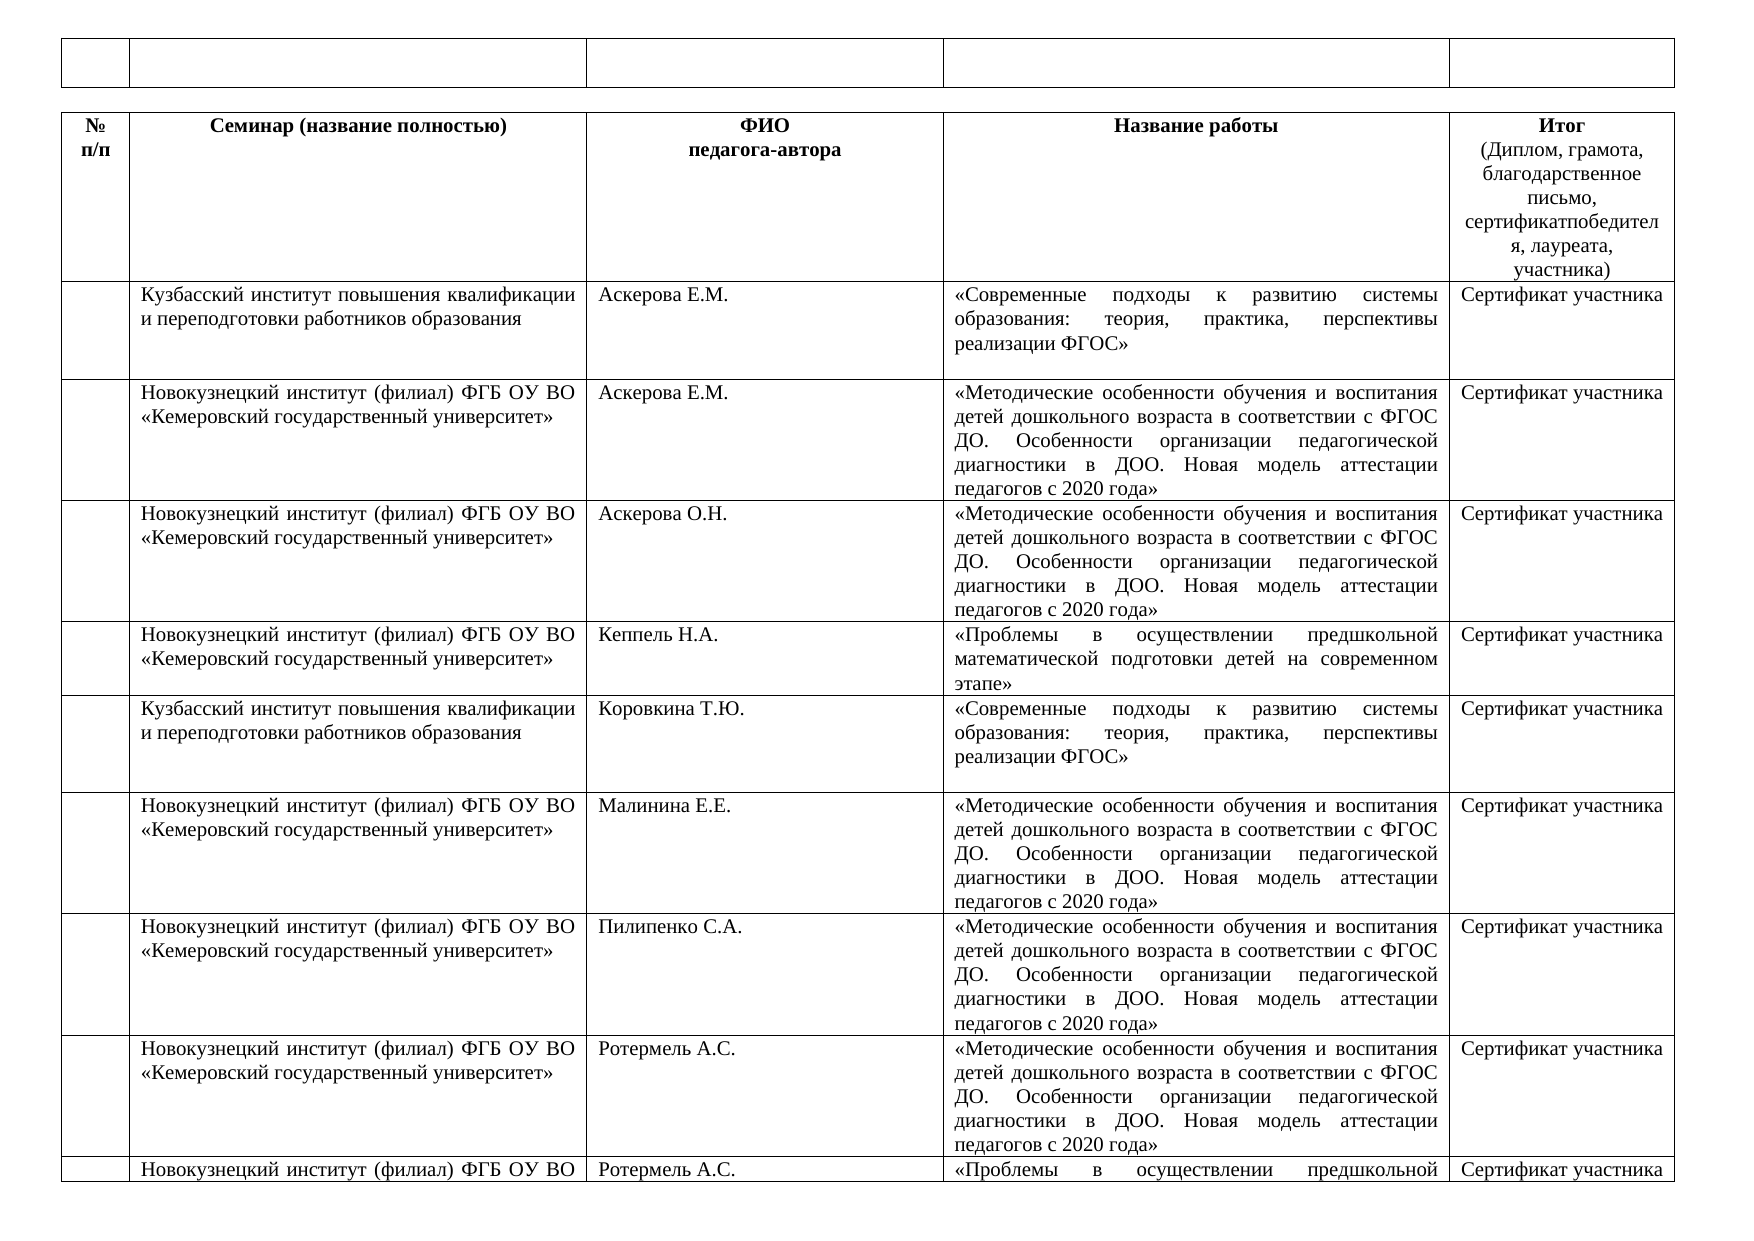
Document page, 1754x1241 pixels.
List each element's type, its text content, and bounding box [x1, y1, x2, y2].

table_cell «Современные подходы к развитию системы образования: теория, практика, перспективы реализации ФГОС» [944, 696, 1449, 792]
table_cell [1450, 1157, 1674, 1181]
table_cell Пилипенко С.А. [587, 914, 943, 1034]
table_cell «Методические особенности обучения и воспитания детей дошкольного возраста в соответствии с ФГОС ДО. Особенности организации педагогической диагностики в ДОО. Новая модель аттестации педагогов с 2020 года» [944, 380, 1449, 500]
table_cell [62, 380, 129, 500]
table_cell Новокузнецкий институт (филиал) ФГБ ОУ ВО «Кемеровский государственный университет» [130, 501, 586, 621]
table_cell Коровкина Т.Ю. [587, 696, 943, 792]
table_cell Новокузнецкий институт (филиал) ФГБ ОУ ВО «Кемеровский государственный университет» [130, 793, 586, 913]
table_cell Сертификат участника [1450, 696, 1674, 792]
table_header № п/п [62, 113, 129, 281]
table_cell «Методические особенности обучения и воспитания детей дошкольного возраста в соответствии с ФГОС ДО. Особенности организации педагогической диагностики в ДОО. Новая модель аттестации педагогов с 2020 года» [944, 1036, 1449, 1156]
table_cell Сертификат участника [1450, 501, 1674, 621]
table_cell [587, 39, 943, 87]
table_cell Кузбасский институт повышения квалификации и переподготовки работников образования [130, 282, 586, 378]
table_cell Сертификат участника [1450, 914, 1674, 1034]
table_cell Кеппель Н.А. [587, 622, 943, 694]
table_cell [62, 793, 129, 913]
table_cell Новокузнецкий институт (филиал) ФГБ ОУ ВО «Кемеровский государственный университет» [130, 622, 586, 694]
table_cell Аскерова Е.М. [587, 380, 943, 500]
table_cell Сертификат участника [1450, 622, 1674, 694]
table_cell Сертификат участника [1450, 282, 1674, 378]
table_cell Сертификат участника [1450, 380, 1674, 500]
table_cell Малинина Е.Е. [587, 793, 943, 913]
table_header Название работы [944, 113, 1449, 281]
table_cell «Проблемы в осуществлении предшкольной математической подготовки детей на современном этапе» [944, 622, 1449, 694]
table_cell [944, 1157, 1449, 1181]
table_cell Ротермель А.С. [587, 1036, 943, 1156]
table_cell [62, 914, 129, 1034]
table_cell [130, 1157, 586, 1181]
table_header ФИО педагога-автора [587, 113, 943, 281]
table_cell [1450, 1036, 1674, 1156]
table_cell Ротермель А.С. [587, 1157, 943, 1181]
table_cell [130, 39, 586, 87]
table_cell Аскерова О.Н. [587, 501, 943, 621]
table_cell [62, 1157, 129, 1181]
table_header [1450, 113, 1674, 281]
table_cell «Методические особенности обучения и воспитания детей дошкольного возраста в соответствии с ФГОС ДО. Особенности организации педагогической диагностики в ДОО. Новая модель аттестации педагогов с 2020 года» [944, 793, 1449, 913]
table_header Семинар (название полностью) [130, 113, 586, 281]
table_cell [62, 622, 129, 694]
table_cell «Методические особенности обучения и воспитания детей дошкольного возраста в соответствии с ФГОС ДО. Особенности организации педагогической диагностики в ДОО. Новая модель аттестации педагогов с 2020 года» [944, 914, 1449, 1034]
table_cell [62, 501, 129, 621]
table_cell Аскерова Е.М. [587, 282, 943, 378]
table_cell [130, 1036, 586, 1156]
table_cell [62, 696, 129, 792]
table_cell Кузбасский институт повышения квалификации и переподготовки работников образования [130, 696, 586, 792]
table_cell «Методические особенности обучения и воспитания детей дошкольного возраста в соответствии с ФГОС ДО. Особенности организации педагогической диагностики в ДОО. Новая модель аттестации педагогов с 2020 года» [944, 501, 1449, 621]
table_cell [944, 39, 1449, 87]
table_cell [62, 282, 129, 378]
table_cell Новокузнецкий институт (филиал) ФГБ ОУ ВО «Кемеровский государственный университет» [130, 380, 586, 500]
table_cell [1450, 39, 1674, 87]
table_cell [62, 1036, 129, 1156]
table_cell [62, 39, 129, 87]
table_cell Сертификат участника [1450, 793, 1674, 913]
table_cell «Современные подходы к развитию системы образования: теория, практика, перспективы реализации ФГОС» [944, 282, 1449, 378]
table_cell Новокузнецкий институт (филиал) ФГБ ОУ ВО «Кемеровский государственный университет» [130, 914, 586, 1034]
